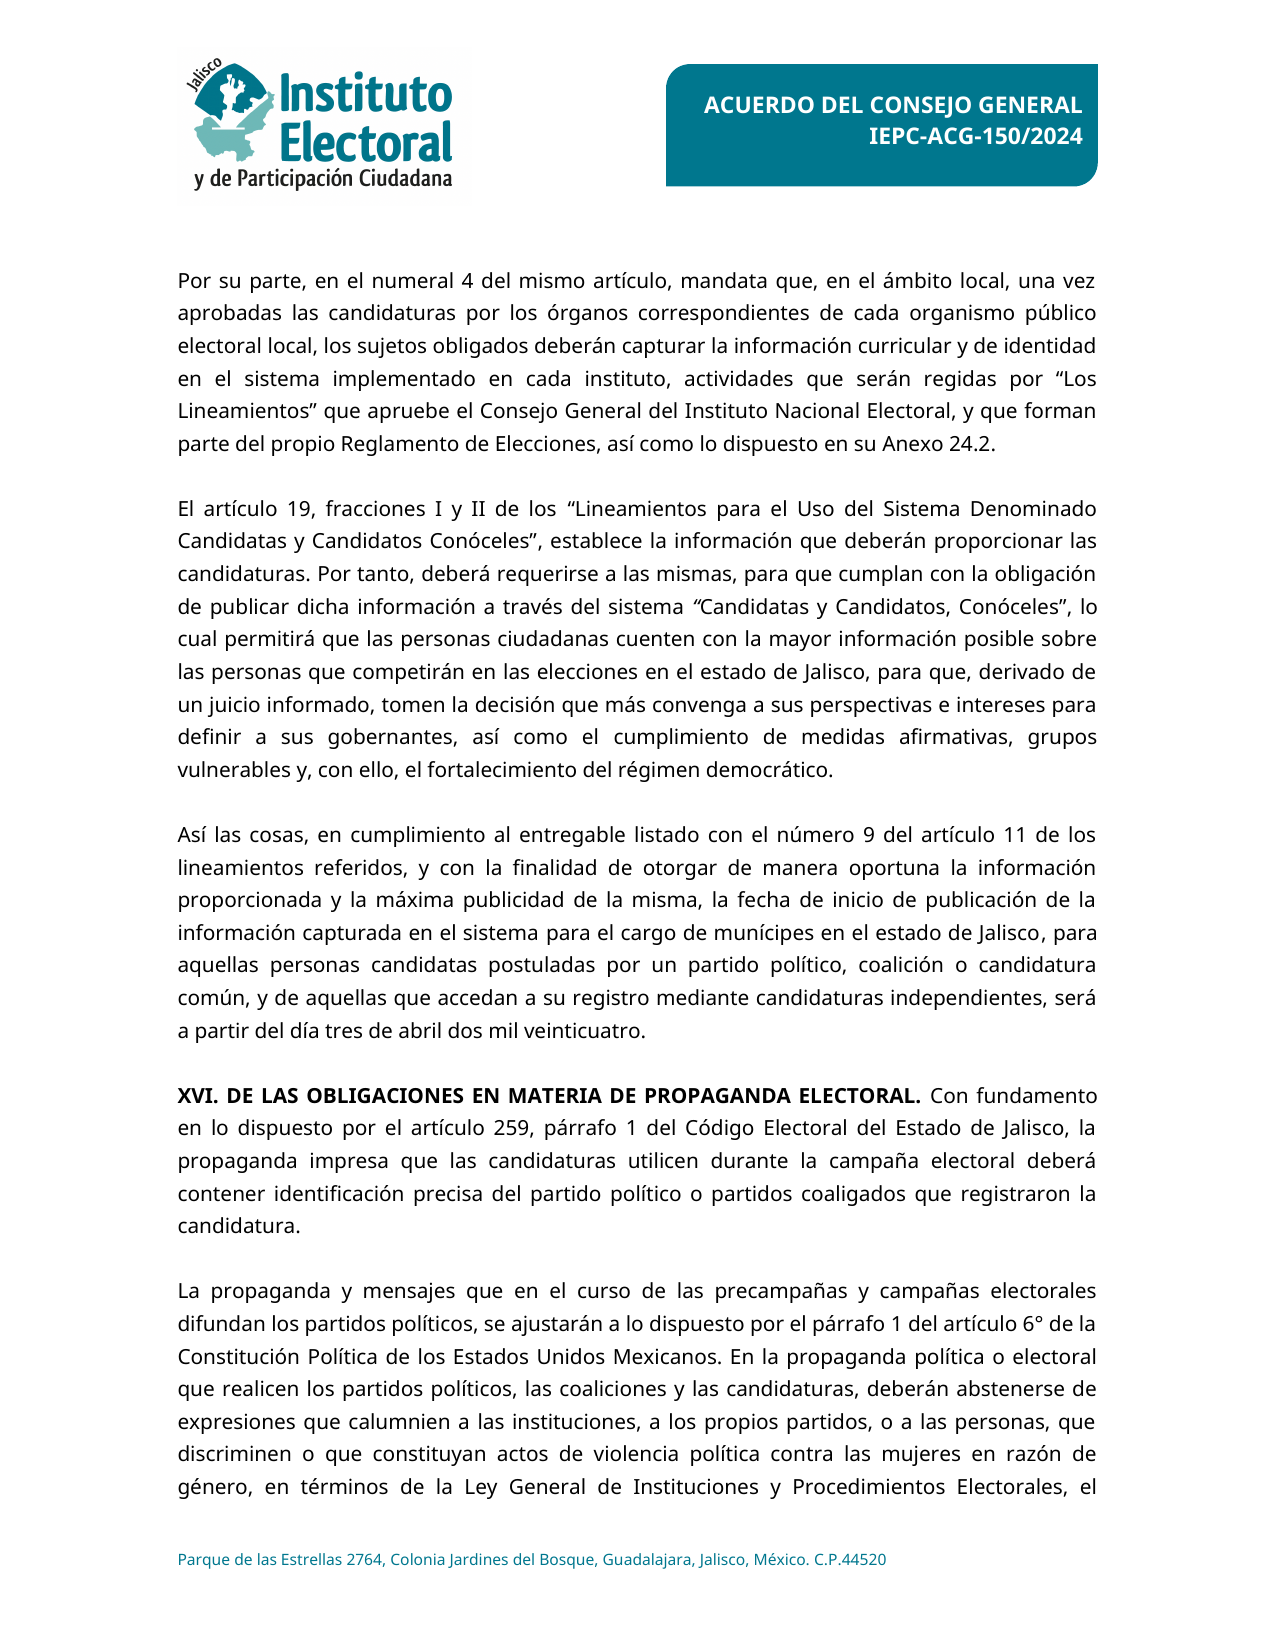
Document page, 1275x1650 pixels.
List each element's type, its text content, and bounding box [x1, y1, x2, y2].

text El artículo 19, fracciones I y II de los “Lineamientos para el Uso del Sistema Denominado Candidatas y Candidatos Conóceles”, establece la información que deberán proporcionar las candidaturas. Por tanto, deberá requerirse a las mismas, para que cumplan con la obligación de publicar dicha información a través del sistema “Candidatas y Candidatos, Conóceles”, lo cual permitirá que las personas ciudadanas cuenten con la mayor información posible sobre las personas que competirán en las elecciones en el estado de Jalisco, para que, derivado de un juicio informado, tomen la decisión que más convenga a sus perspectivas e intereses para definir a sus gobernantes, así como el cumplimiento de medidas afirmativas, grupos vulnerables y, con ello, el fortalecimiento del régimen democrático. [177, 494, 1098, 783]
picture [177, 47, 473, 206]
text Así las cosas, en cumplimiento al entregable listado con el número 9 del artículo 11 de los lineamientos referidos, y con la finalidad de otorgar de manera oportuna la información proporcionada y la máxima publicidad de la misma, la fecha de inicio de publicación de la información capturada en el sistema para el cargo de munícipes en el estado de Jalisco, para aquellas personas candidatas postuladas por un partido político, coalición o candidatura común, y de aquellas que accedan a su registro mediante candidaturas independientes, será a partir del día tres de abril dos mil veinticuatro. [177, 820, 1098, 1044]
text Por su parte, en el numeral 4 del mismo artículo, mandata que, en el ámbito local, una vez aprobadas las candidaturas por los órganos correspondientes de cada organismo público electoral local, los sujetos obligados deberán capturar la información curricular y de identidad en el sistema implementado en cada instituto, actividades que serán regidas por “Los Lineamientos” que apruebe el Consejo General del Instituto Nacional Electoral, y que forman parte del propio Reglamento de Elecciones, así como lo dispuesto en su Anexo 24.2. [177, 266, 1098, 457]
text XVI. DE LAS OBLIGACIONES EN MATERIA DE PROPAGANDA ELECTORAL. Con fundamento en lo dispuesto por el artículo 259, párrafo 1 del Código Electoral del Estado de Jalisco, la propaganda impresa que las candidaturas utilicen durante la campaña electoral deberá contener identificación precisa del partido político o partidos coaligados que registraron la candidatura. [177, 1081, 1098, 1240]
